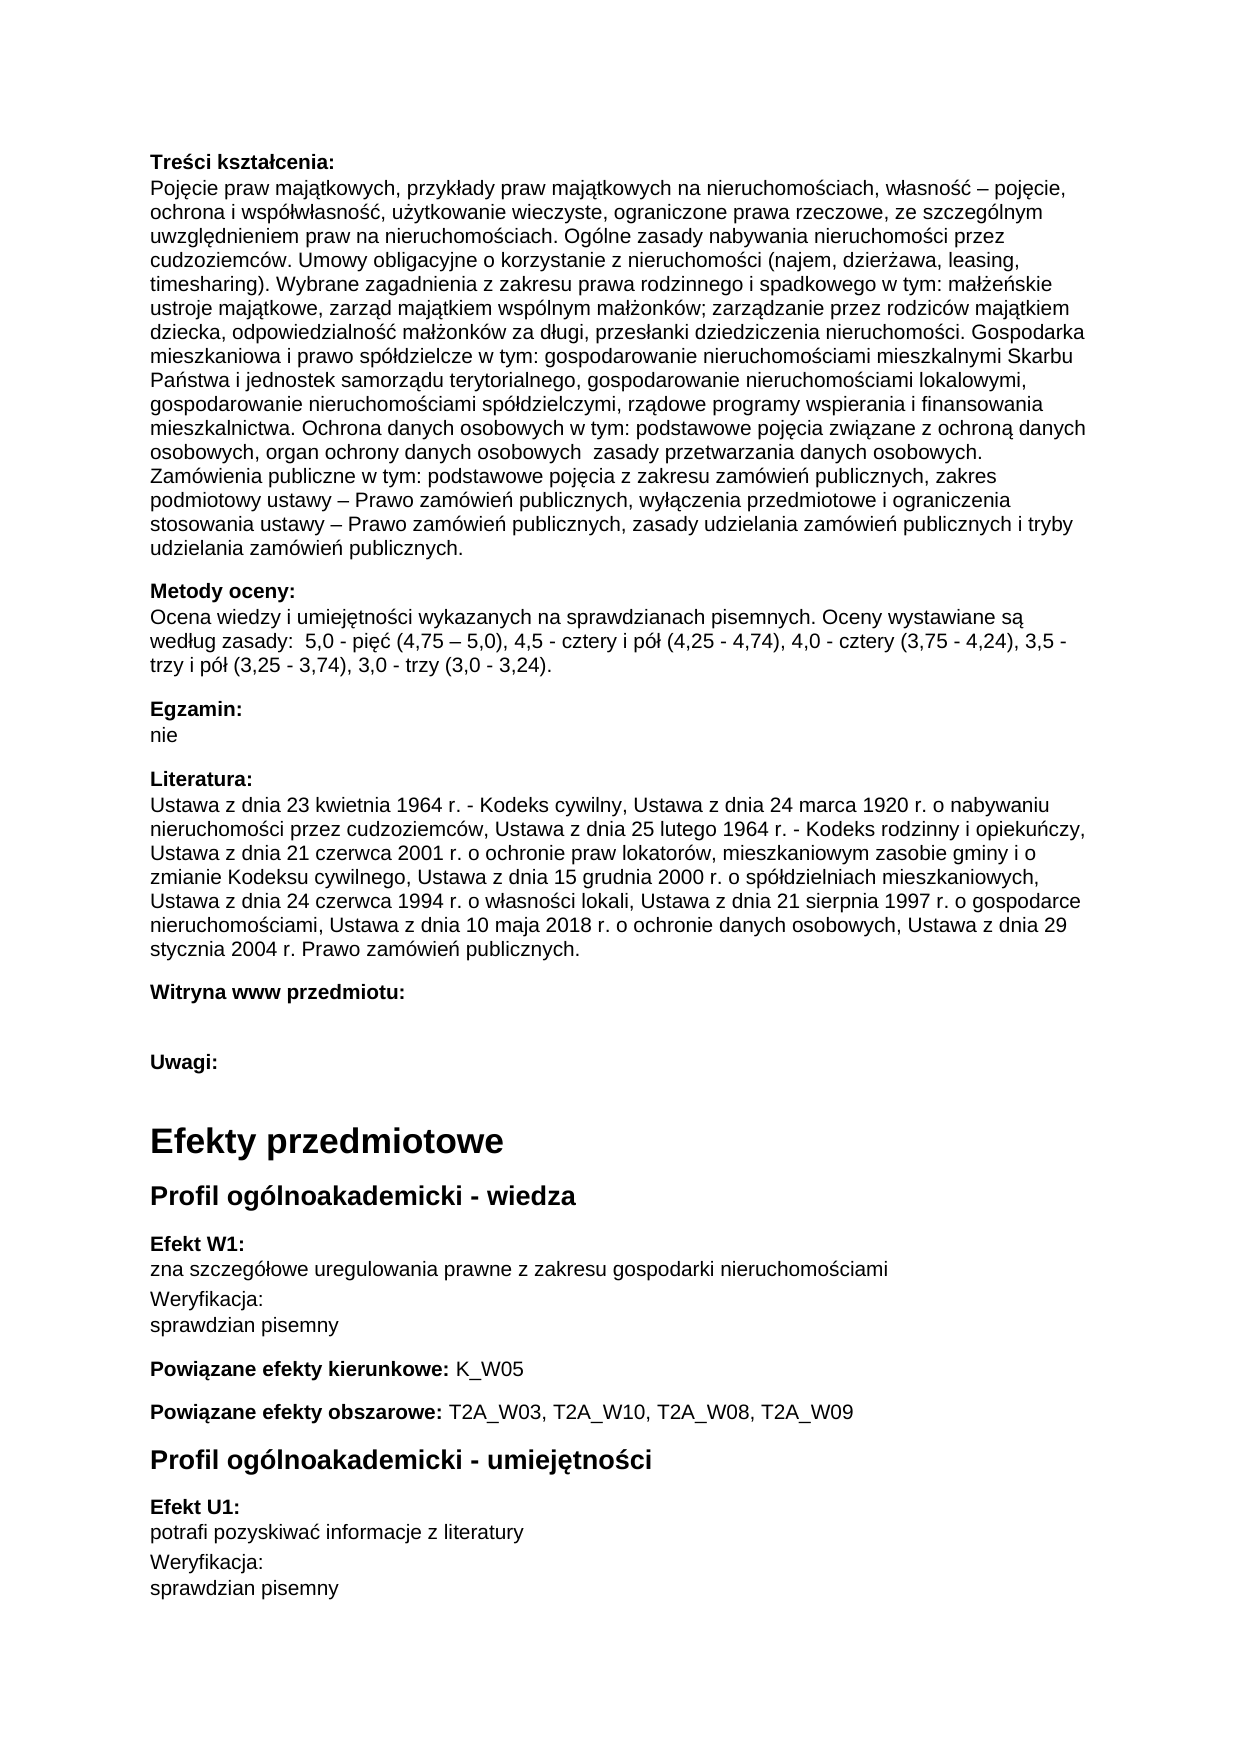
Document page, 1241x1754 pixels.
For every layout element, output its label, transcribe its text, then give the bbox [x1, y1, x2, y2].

text potrafi pozyskiwać informacje z literatury [150, 1520, 1090, 1544]
text Witryna www przedmiotu: [150, 980, 1090, 1004]
text Ustawa z dnia 23 kwietnia 1964 r. - Kodeks cywilny, Ustawa z dnia 24 marca 1920 r. o nabywaniu nieruchomości przez cudzoziemców, Ustawa z dnia 25 lutego 1964 r. - Kodeks rodzinny i opiekuńczy, Ustawa z dnia 21 czerwca 2001 r. o ochronie praw lokatorów, mieszkaniowym zasobie gminy i o zmianie Kodeksu cywilnego, Ustawa z dnia 15 grudnia 2000 r. o spółdzielniach mieszkaniowych, Ustawa z dnia 24 czerwca 1994 r. o własności lokali, Ustawa z dnia 21 sierpnia 1997 r. o gospodarce nieruchomościami, Ustawa z dnia 10 maja 2018 r. o ochronie danych osobowych, Ustawa z dnia 29 stycznia 2004 r. Prawo zamówień publicznych. [150, 793, 1090, 960]
text Powiązane efekty obszarowe: T2A_W03, T2A_W10, T2A_W08, T2A_W09 [150, 1400, 1090, 1424]
text sprawdzian pisemny [150, 1576, 1090, 1600]
text zna szczegółowe uregulowania prawne z zakresu gospodarki nieruchomościami [150, 1256, 1090, 1280]
text Treści kształcenia: [150, 150, 1090, 174]
text Literatura: [150, 767, 1090, 791]
text nie [150, 723, 1090, 747]
text Efekt U1: [150, 1495, 1090, 1519]
subtitle Profil ogólnoakademicki - umiejętności [150, 1444, 1090, 1475]
text Egzamin: [150, 697, 1090, 721]
text Ocena wiedzy i umiejętności wykazanych na sprawdzianach pisemnych. Oceny wystawiane są według zasady: 5,0 - pięć (4,75 – 5,0), 4,5 - cztery i pół (4,25 - 4,74), 4,0 - cztery (3,75 - 4,24), 3,5 - trzy i pół (3,25 - 3,74), 3,0 - trzy (3,0 - 3,24). [150, 605, 1090, 677]
subtitle Profil ogólnoakademicki - wiedza [150, 1180, 1090, 1212]
text Pojęcie praw majątkowych, przykłady praw majątkowych na nieruchomościach, własność – pojęcie, ochrona i współwłasność, użytkowanie wieczyste, ograniczone prawa rzeczowe, ze szczególnym uwzględnieniem praw na nieruchomościach. Ogólne zasady nabywania nieruchomości przez cudzoziemców. Umowy obligacyjne o korzystanie z nieruchomości (najem, dzierżawa, leasing, timesharing). Wybrane zagadnienia z zakresu prawa rodzinnego i spadkowego w tym: małżeńskie ustroje majątkowe, zarząd majątkiem wspólnym małżonków; zarządzanie przez rodziców majątkiem dziecka, odpowiedzialność małżonków za długi, przesłanki dziedziczenia nieruchomości. Gospodarka mieszkaniowa i prawo spółdzielcze w tym: gospodarowanie nieruchomościami mieszkalnymi Skarbu Państwa i jednostek samorządu terytorialnego, gospodarowanie nieruchomościami lokalowymi, gospodarowanie nieruchomościami spółdzielczymi, rządowe programy wspierania i finansowania mieszkalnictwa. Ochrona danych osobowych w tym: podstawowe pojęcia związane z ochroną danych osobowych, organ ochrony danych osobowych zasady przetwarzania danych osobowych. Zamówienia publiczne w tym: podstawowe pojęcia z zakresu zamówień publicznych, zakres podmiotowy ustawy – Prawo zamówień publicznych, wyłączenia przedmiotowe i ograniczenia stosowania ustawy – Prawo zamówień publicznych, zasady udzielania zamówień publicznych i tryby udzielania zamówień publicznych. [150, 176, 1090, 559]
subtitle Efekty przedmiotowe [150, 1120, 1090, 1161]
text Uwagi: [150, 1050, 1090, 1074]
text Efekt W1: [150, 1231, 1090, 1255]
text Weryfikacja: [150, 1550, 1090, 1574]
text sprawdzian pisemny [150, 1313, 1090, 1337]
text Weryfikacja: [150, 1287, 1090, 1311]
text Powiązane efekty kierunkowe: K_W05 [150, 1356, 1090, 1380]
text Metody oceny: [150, 579, 1090, 603]
